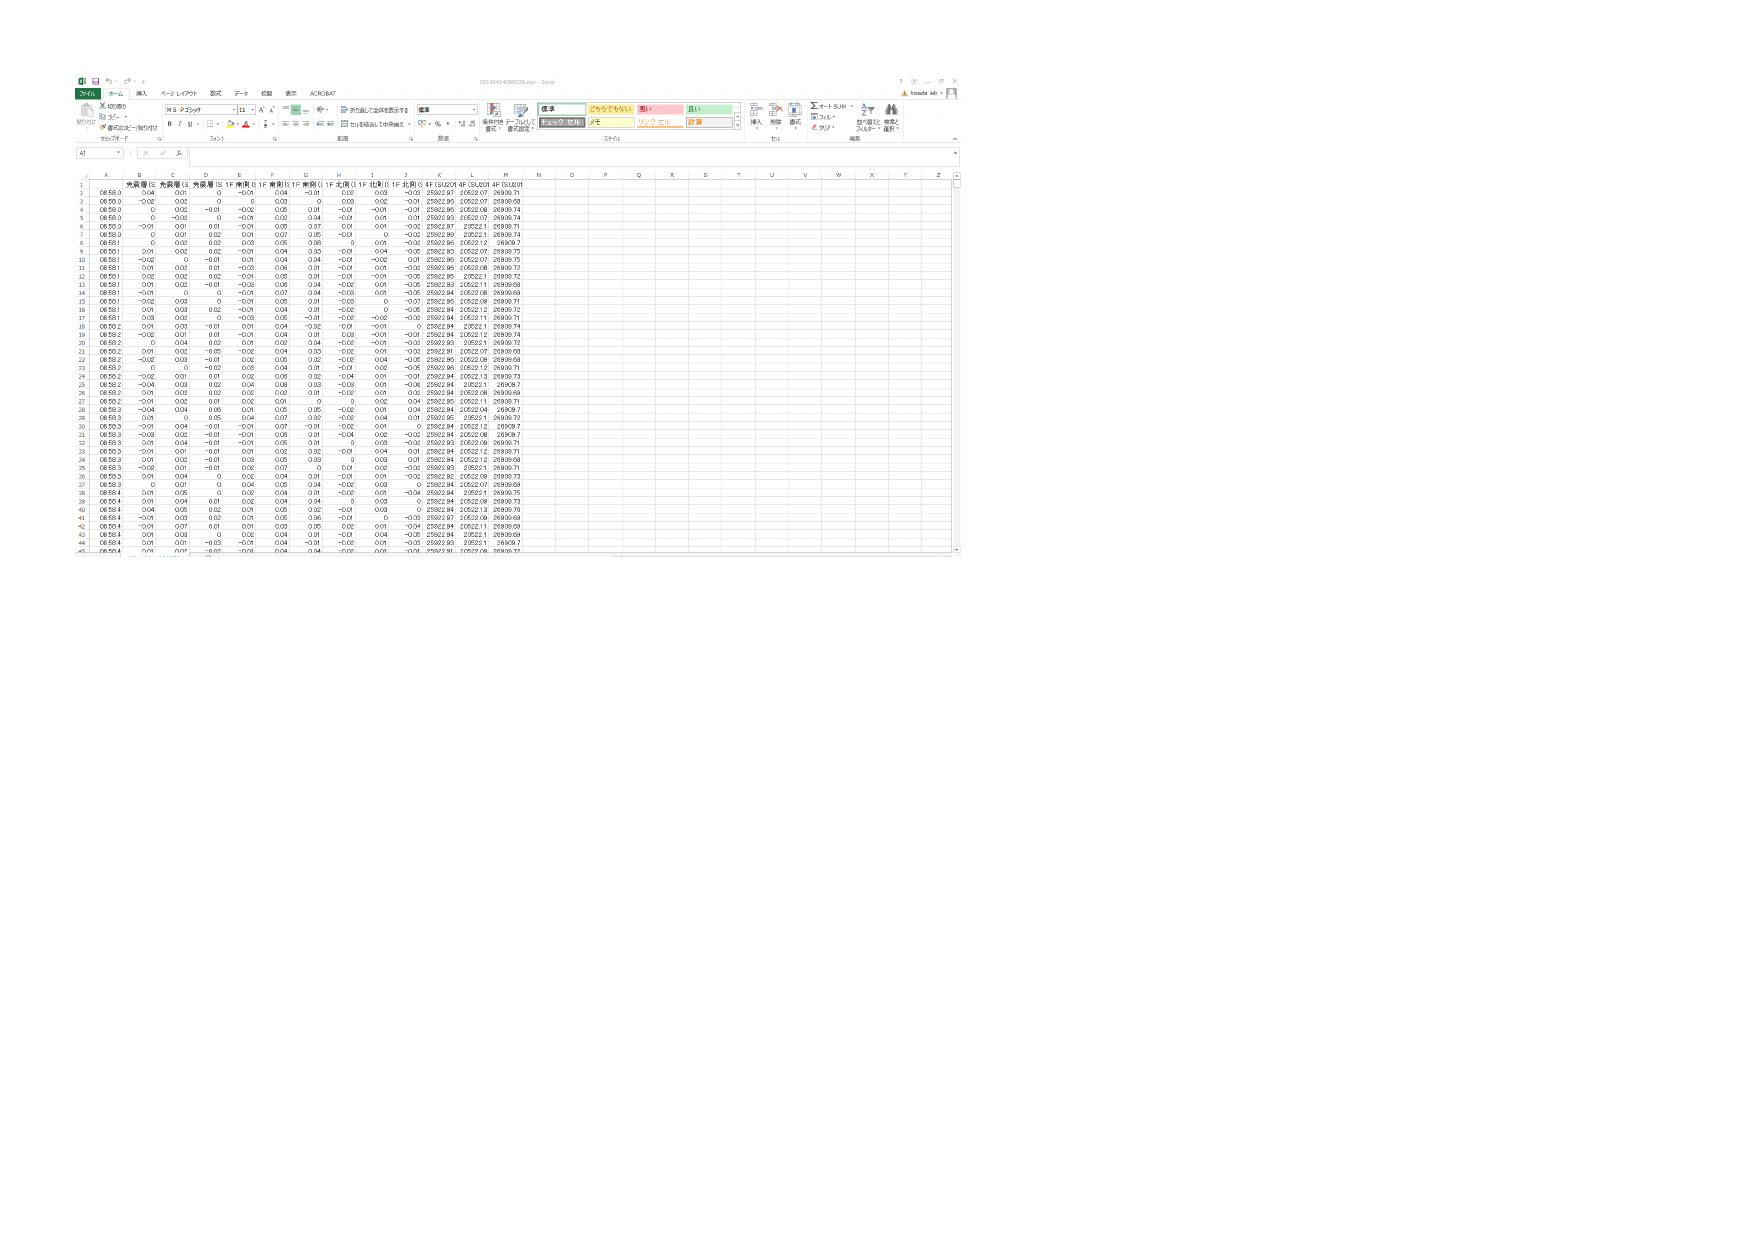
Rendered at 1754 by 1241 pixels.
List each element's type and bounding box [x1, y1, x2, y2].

picture [75, 76, 961, 557]
